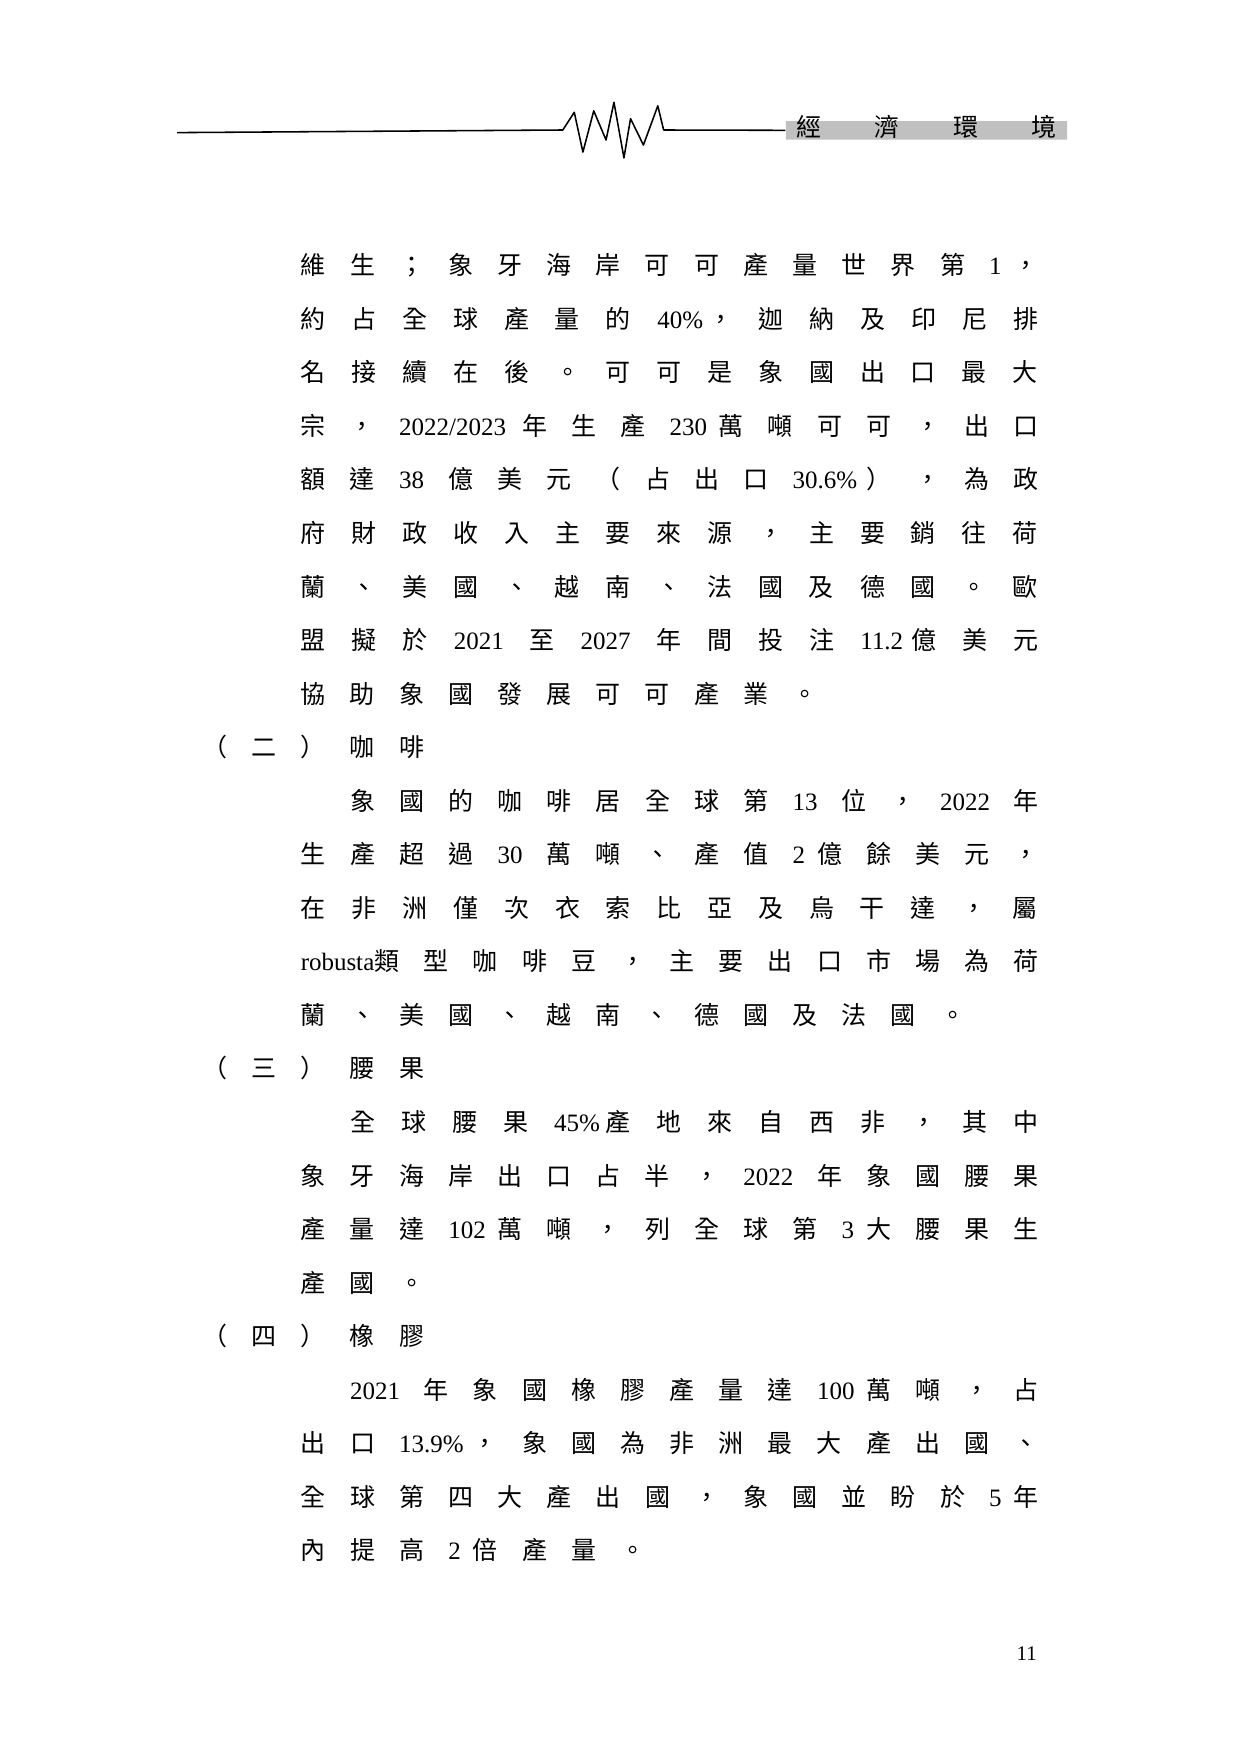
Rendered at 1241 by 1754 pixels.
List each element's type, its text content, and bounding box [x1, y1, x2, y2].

text 2021年象國橡膠產量達100萬噸，占出口13.9%，象國為非洲最大產出國、全球第四大產出國，象國並盼於5年內提高2倍產量。 [276, 1362, 1063, 1576]
text （四）橡膠 [202, 1308, 1063, 1362]
text （二）咖啡 [202, 719, 1063, 773]
text 象國的咖啡居全球第13位，2022年生產超過30萬噸、產值2億餘美元，在非洲僅次衣索比亞及烏干達，屬robusta類型咖啡豆，主要出口市場為荷蘭、美國、越南、德國及法國。 [276, 773, 1063, 1040]
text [276, 237, 1063, 719]
text 全球腰果45%產地來自西非，其中象牙海岸出口占半，2022年象國腰果產量達102萬噸，列全球第3大腰果生產國。 [276, 1094, 1063, 1308]
text （三）腰果 [202, 1040, 1063, 1094]
